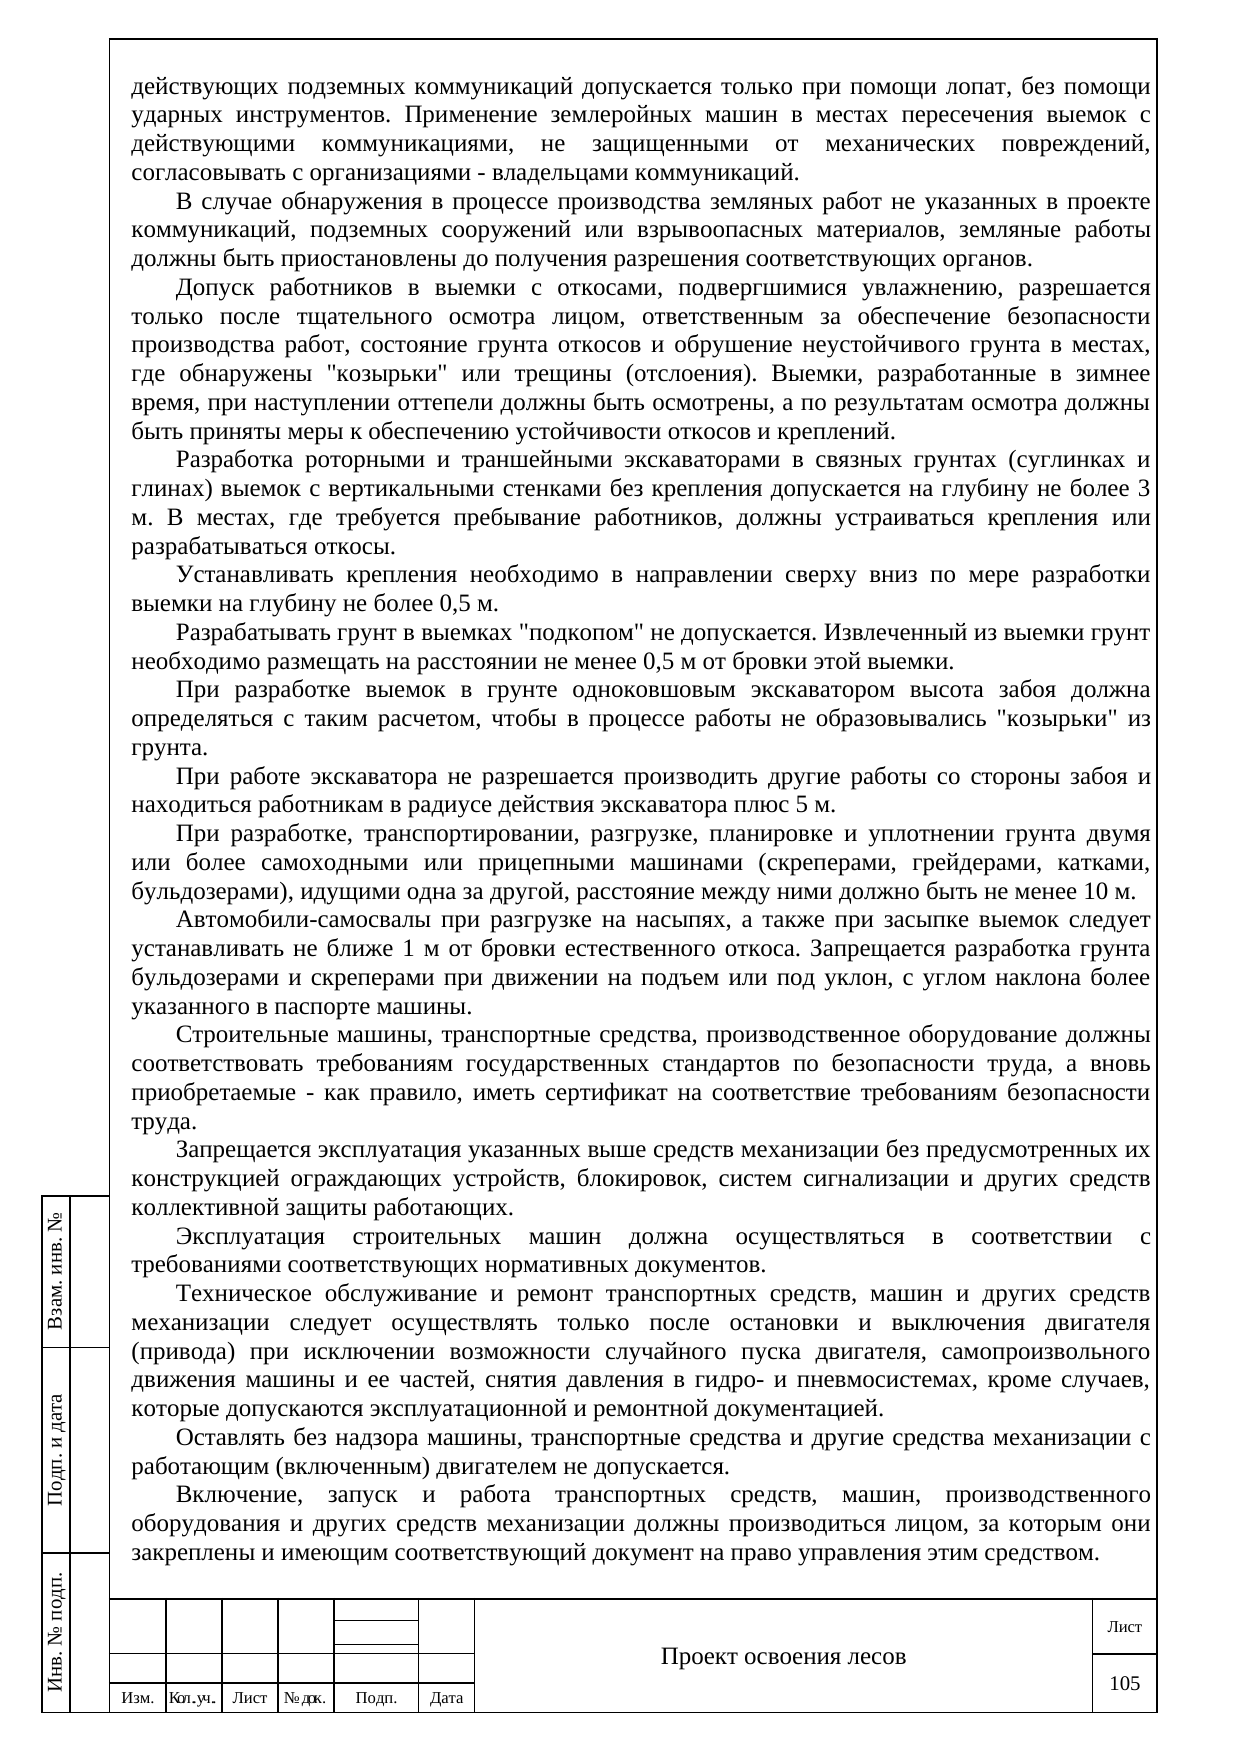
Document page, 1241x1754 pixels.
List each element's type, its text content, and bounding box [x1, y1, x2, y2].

text При разработке выемок в грунте одноковшовым экскаватором высота забоя должна определяться с таким расчетом, чтобы в процессе работы не образовывались "козырьки" из грунта. [131, 674, 1152, 761]
text При работе экскаватора не разрешается производить другие работы со стороны забоя и находиться работникам в радиусе действия экскаватора плюс 5 м. [131, 761, 1152, 818]
text Разработка роторными и траншейными экскаваторами в связных грунтах (суглинках и глинах) выемок с вертикальными стенками без крепления допускается на глубину не более 3 м. В местах, где требуется пребывание работников, должны устраиваться крепления или разрабатываться откосы. [131, 444, 1152, 559]
text Устанавливать крепления необходимо в направлении сверху вниз по мере разработки выемки на глубину не более 0,5 м. [131, 559, 1152, 617]
text Строительные машины, транспортные средства, производственное оборудование должны соответствовать требованиям государственных стандартов по безопасности труда, а вновь приобретаемые - как правило, иметь сертификат на соответствие требованиям безопасности труда. [131, 1019, 1152, 1134]
text В случае обнаружения в процессе производства земляных работ не указанных в проекте коммуникаций, подземных сооружений или взрывоопасных материалов, земляные работы должны быть приостановлены до получения разрешения соответствующих органов. [131, 186, 1152, 272]
text Запрещается эксплуатация указанных выше средств механизации без предусмотренных их конструкцией ограждающих устройств, блокировок, систем сигнализации и других средств коллективной защиты работающих. [131, 1134, 1152, 1221]
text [131, 71, 1152, 186]
text Разрабатывать грунт в выемках "подкопом" не допускается. Извлеченный из выемки грунт необходимо размещать на расстоянии не менее 0,5 м от бровки этой выемки. [131, 617, 1152, 674]
text Включение, запуск и работа транспортных средств, машин, производственного оборудования и других средств механизации должны производиться лицом, за которым они закреплены и имеющим соответствующий документ на право управления этим средством. [131, 1479, 1152, 1566]
text Автомобили-самосвалы при разгрузке на насыпях, а также при засыпке выемок следует устанавливать не ближе 1 м от бровки естественного откоса. Запрещается разработка грунта бульдозерами и скреперами при движении на подъем или под уклон, с углом наклона более указанного в паспорте машины. [131, 904, 1152, 1019]
text Техническое обслуживание и ремонт транспортных средств, машин и других средств механизации следует осуществлять только после остановки и выключения двигателя (привода) при исключении возможности случайного пуска двигателя, самопроизвольного движения машины и ее частей, снятия давления в гидро- и пневмосистемах, кроме случаев, которые допускаются эксплуатационной и ремонтной документацией. [131, 1278, 1152, 1422]
text Эксплуатация строительных машин должна осуществляться в соответствии с требованиями соответствующих нормативных документов. [131, 1221, 1152, 1278]
text Допуск работников в выемки с откосами, подвергшимися увлажнению, разрешается только после тщательного осмотра лицом, ответственным за обеспечение безопасности производства работ, состояние грунта откосов и обрушение неустойчивого грунта в местах, где обнаружены "козырьки" или трещины (отслоения). Выемки, разработанные в зимнее время, при наступлении оттепели должны быть осмотрены, а по результатам осмотра должны быть приняты меры к обеспечению устойчивости откосов и креплений. [131, 272, 1152, 444]
text При разработке, транспортировании, разгрузке, планировке и уплотнении грунта двумя или более самоходными или прицепными машинами (скреперами, грейдерами, катками, бульдозерами), идущими одна за другой, расстояние между ними должно быть не менее 10 м. [131, 818, 1152, 904]
text Оставлять без надзора машины, транспортные средства и другие средства механизации с работающим (включенным) двигателем не допускается. [131, 1422, 1152, 1479]
